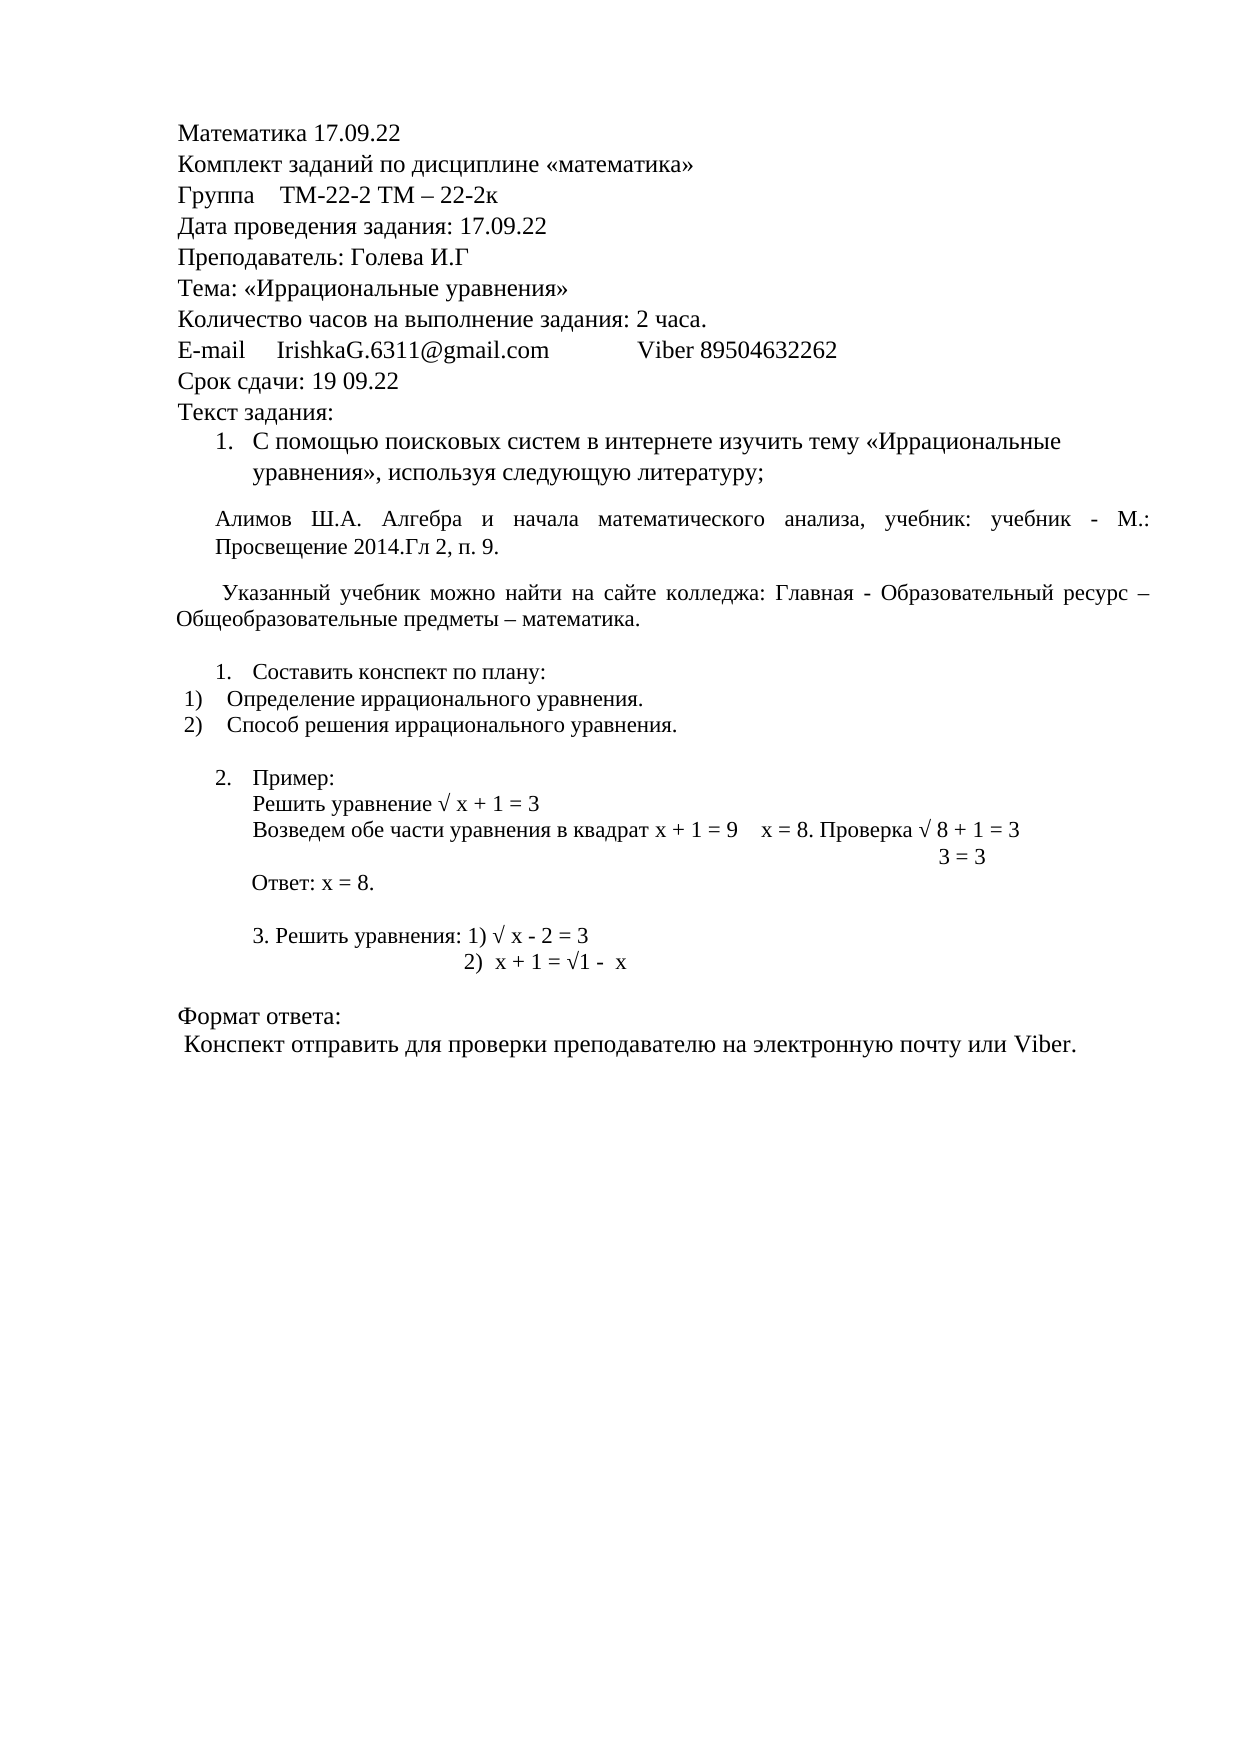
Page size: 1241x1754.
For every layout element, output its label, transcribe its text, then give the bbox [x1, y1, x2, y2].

text E-mail IrishkaG.6311@gmail.com Viber 89504632262 [177, 335, 1152, 364]
text Формат ответа: [177, 1001, 1152, 1029]
list 2) x + 1 = √1 - x [252, 948, 1152, 974]
text Дата проведения задания: 17.09.22 [177, 211, 1152, 240]
text Группа ТМ-22-2 ТМ – 22-2к [177, 180, 1152, 209]
text Ответ: x = 8. [177, 869, 1152, 895]
list Способ решения иррационального уравнения. [183, 711, 1152, 737]
text Алимов Ш.А. Алгебра и начала математического анализа, учебник: учебник - М.: Просвещение 2014.Гл 2, п. 9. [215, 505, 1152, 560]
text Преподаватель: Голева И.Г [177, 242, 1152, 271]
list С помощью поисковых систем в интернете изучить тему «Иррациональные уравнения», используя следующую литературу; [215, 426, 1152, 486]
list 3 = 3 [252, 843, 1152, 869]
text Текст задания: [177, 397, 1152, 426]
text Количество часов на выполнение задания: 2 часа. [177, 304, 1152, 333]
text Указанный учебник можно найти на сайте колледжа: Главная - Образовательный ресурс – Общеобразовательные предметы – математика. [176, 578, 1152, 631]
text Тема: «Иррациональные уравнения» [177, 273, 1152, 302]
list Решить уравнение √ x + 1 = 3 [252, 790, 1152, 816]
text Конспект отправить для проверки преподавателю на электронную почту или Viber. [177, 1029, 1152, 1058]
list Возведем обе части уравнения в квадрат x + 1 = 9 x = 8. Проверка √ 8 + 1 = 3 [252, 816, 1152, 843]
list Пример: [215, 764, 1152, 790]
list Составить конспект по плану: [215, 658, 1152, 684]
text Срок сдачи: 19 09.22 [177, 366, 1152, 395]
text Комплект заданий по дисциплине «математика» [177, 149, 1152, 178]
text Математика 17.09.22 [177, 118, 1152, 147]
list 3. Решить уравнения: 1) √ x - 2 = 3 [252, 922, 1152, 948]
list Определение иррационального уравнения. [183, 684, 1152, 711]
